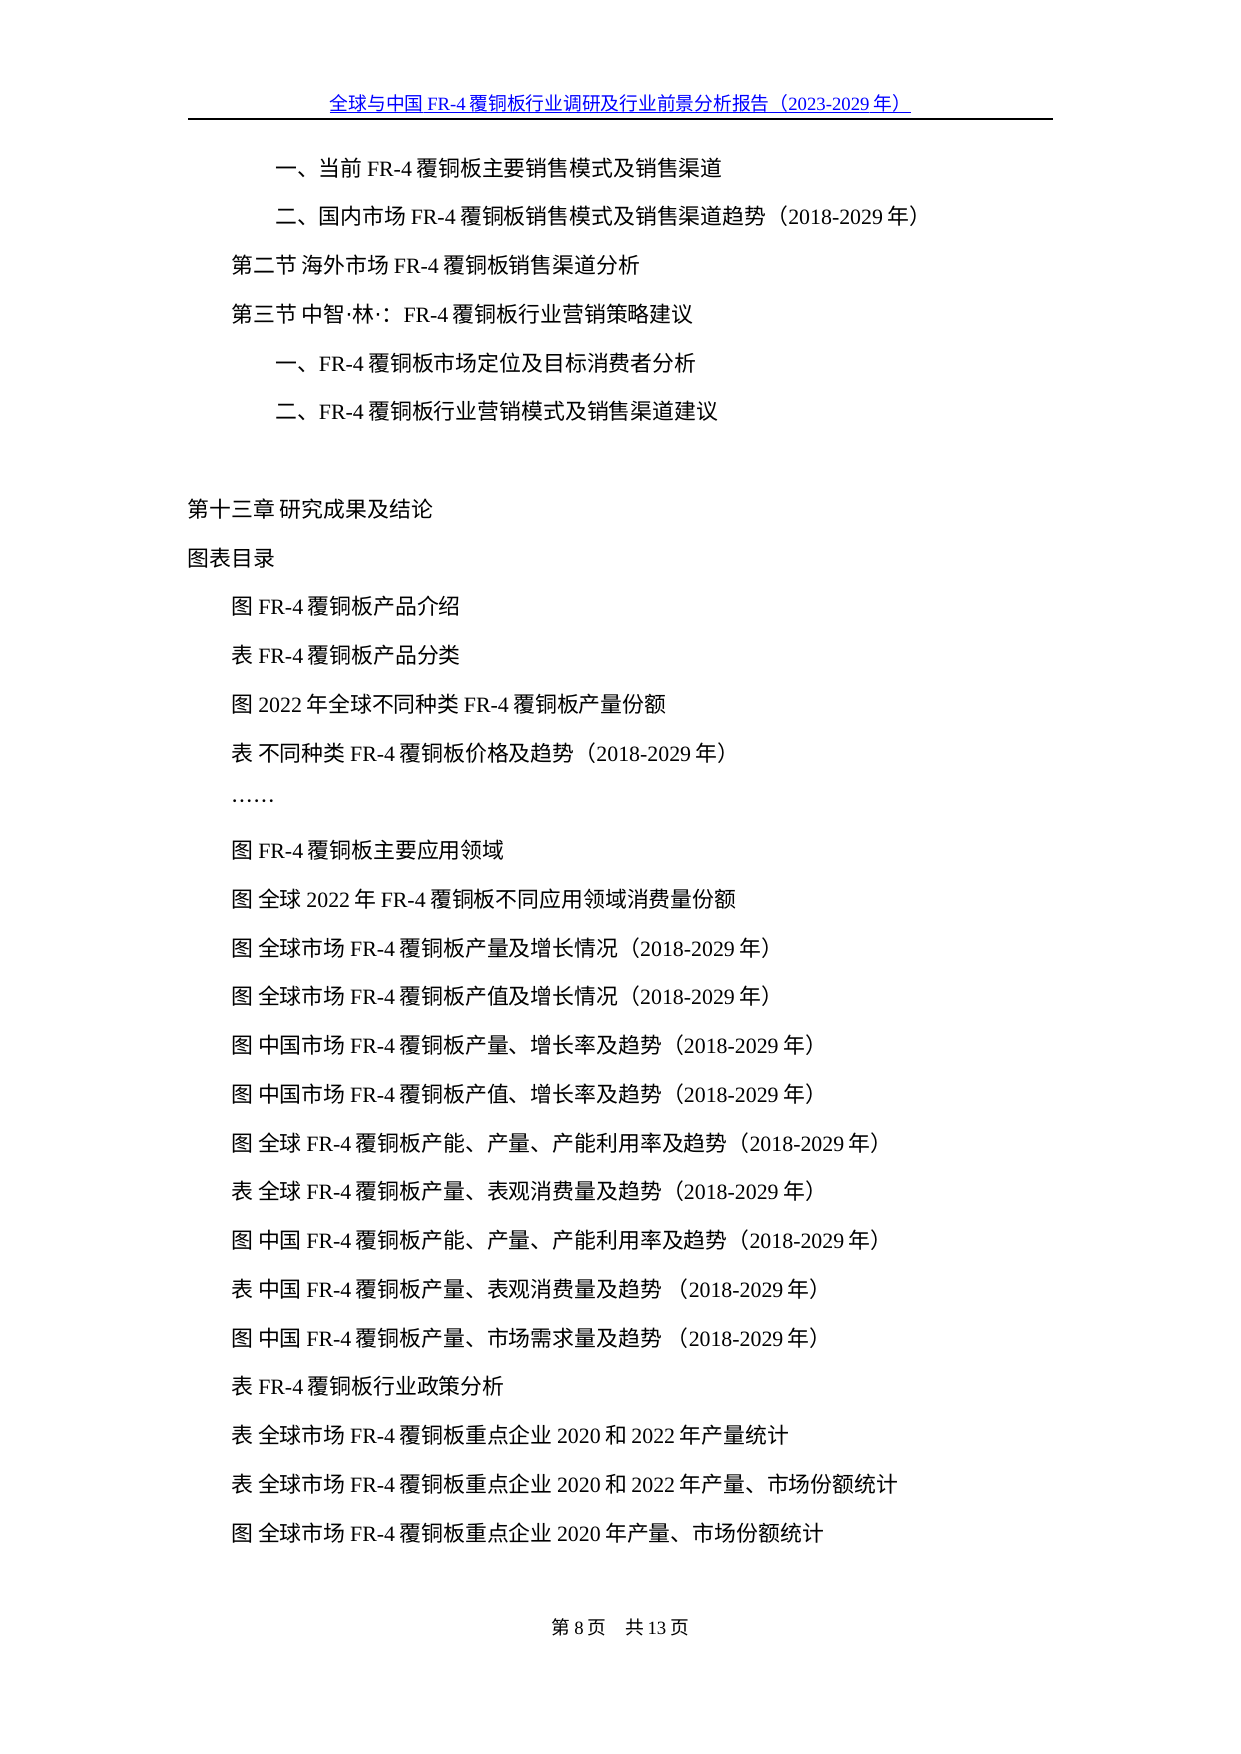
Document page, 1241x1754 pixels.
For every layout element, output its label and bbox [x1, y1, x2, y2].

text [187, 150, 1053, 1548]
